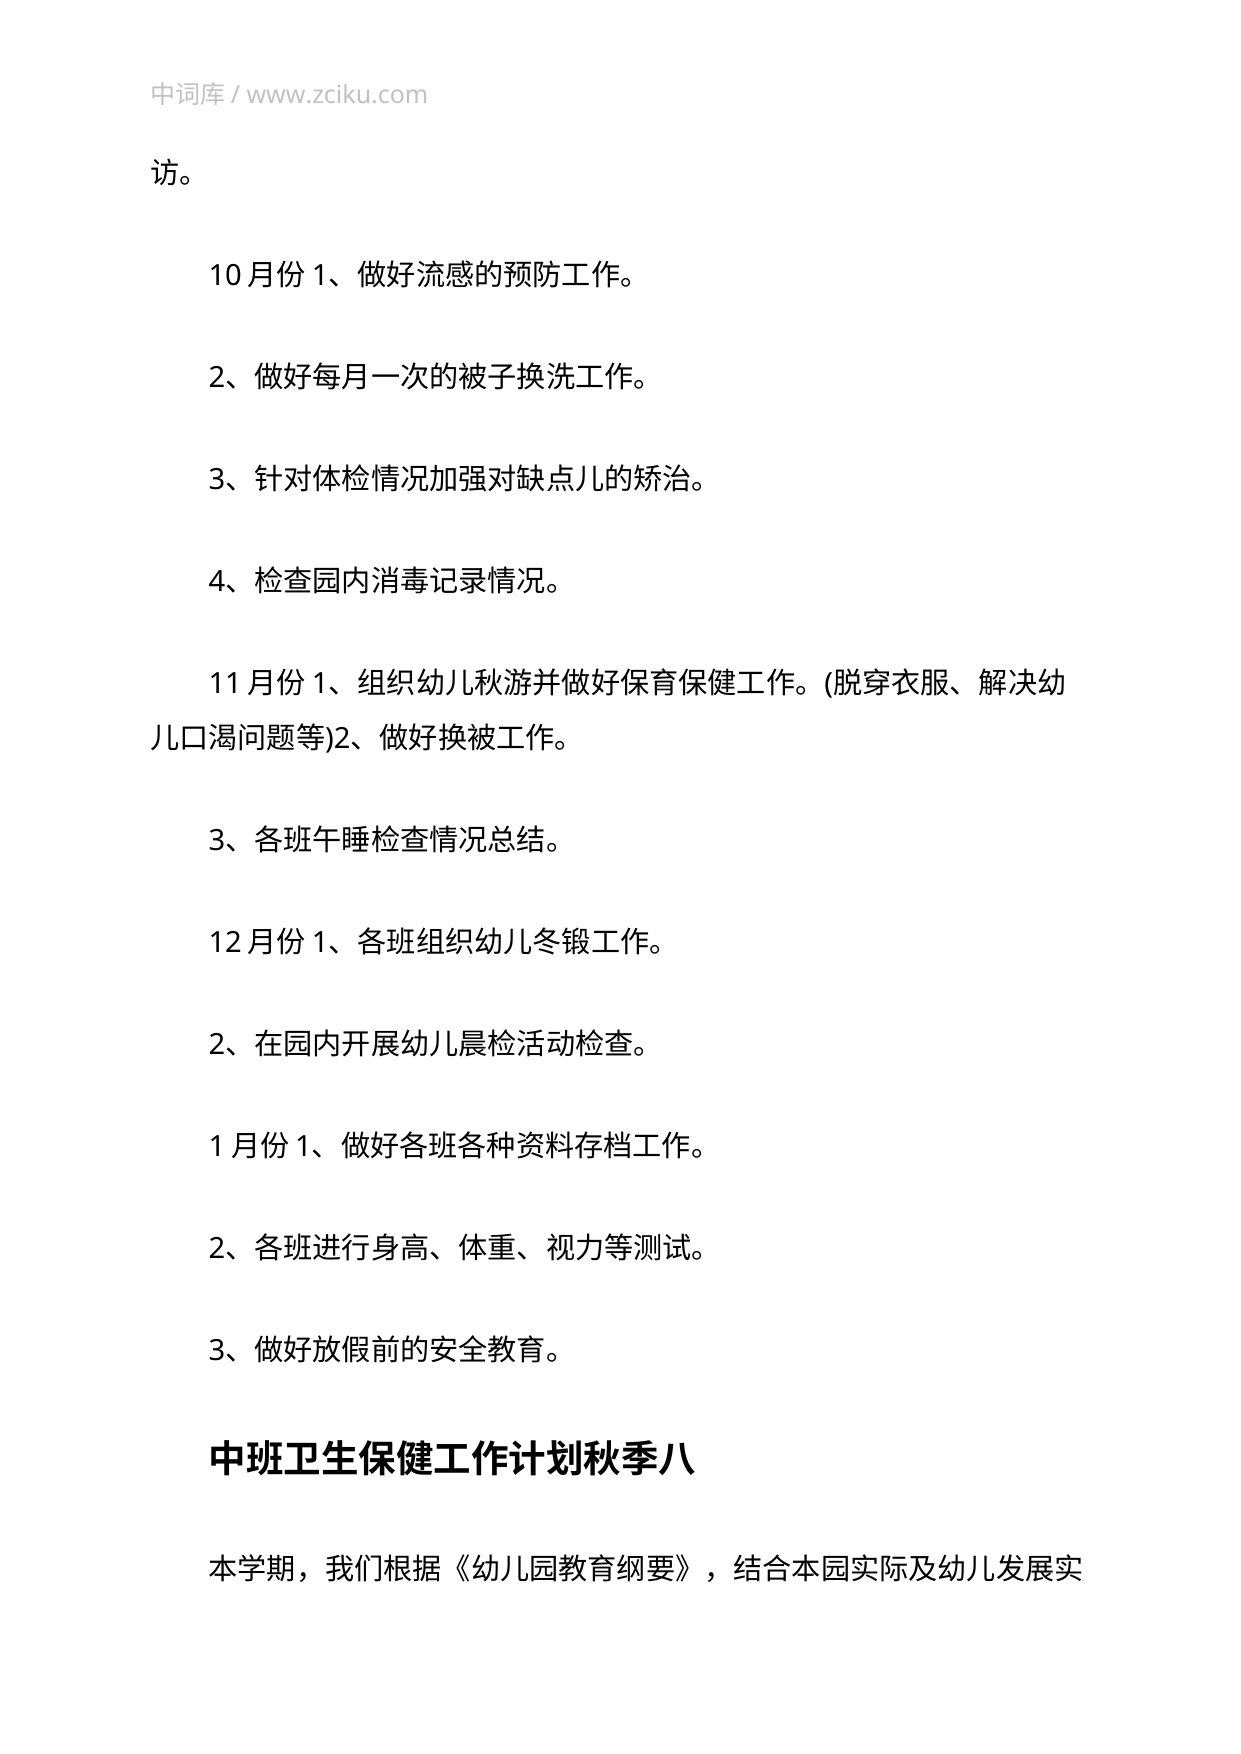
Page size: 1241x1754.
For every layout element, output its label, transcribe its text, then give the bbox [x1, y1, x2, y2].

text 1月份1、做好各班各种资料存档工作。 [150, 1123, 1090, 1165]
text 3、各班午睡检查情况总结。 [150, 817, 1090, 859]
text 10月份1、做好流感的预防工作。 [150, 252, 1090, 294]
text 3、做好放假前的安全教育。 [150, 1327, 1090, 1369]
text 11月份1、组织幼儿秋游并做好保育保健工作。(脱穿衣服、解决幼儿口渴问题等)2、做好换被工作。 [150, 660, 1090, 757]
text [150, 1546, 1090, 1588]
text 3、针对体检情况加强对缺点儿的矫治。 [150, 456, 1090, 498]
text 2、各班进行身高、体重、视力等测试。 [150, 1224, 1090, 1267]
text 12月份1、各班组织幼儿冬锻工作。 [150, 919, 1090, 961]
text 2、做好每月一次的被子换洗工作。 [150, 354, 1090, 396]
text 中班卫生保健工作计划秋季八 [150, 1428, 1090, 1483]
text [150, 150, 1090, 192]
text 2、在园内开展幼儿晨检活动检查。 [150, 1021, 1090, 1063]
text 4、检查园内消毒记录情况。 [150, 558, 1090, 600]
